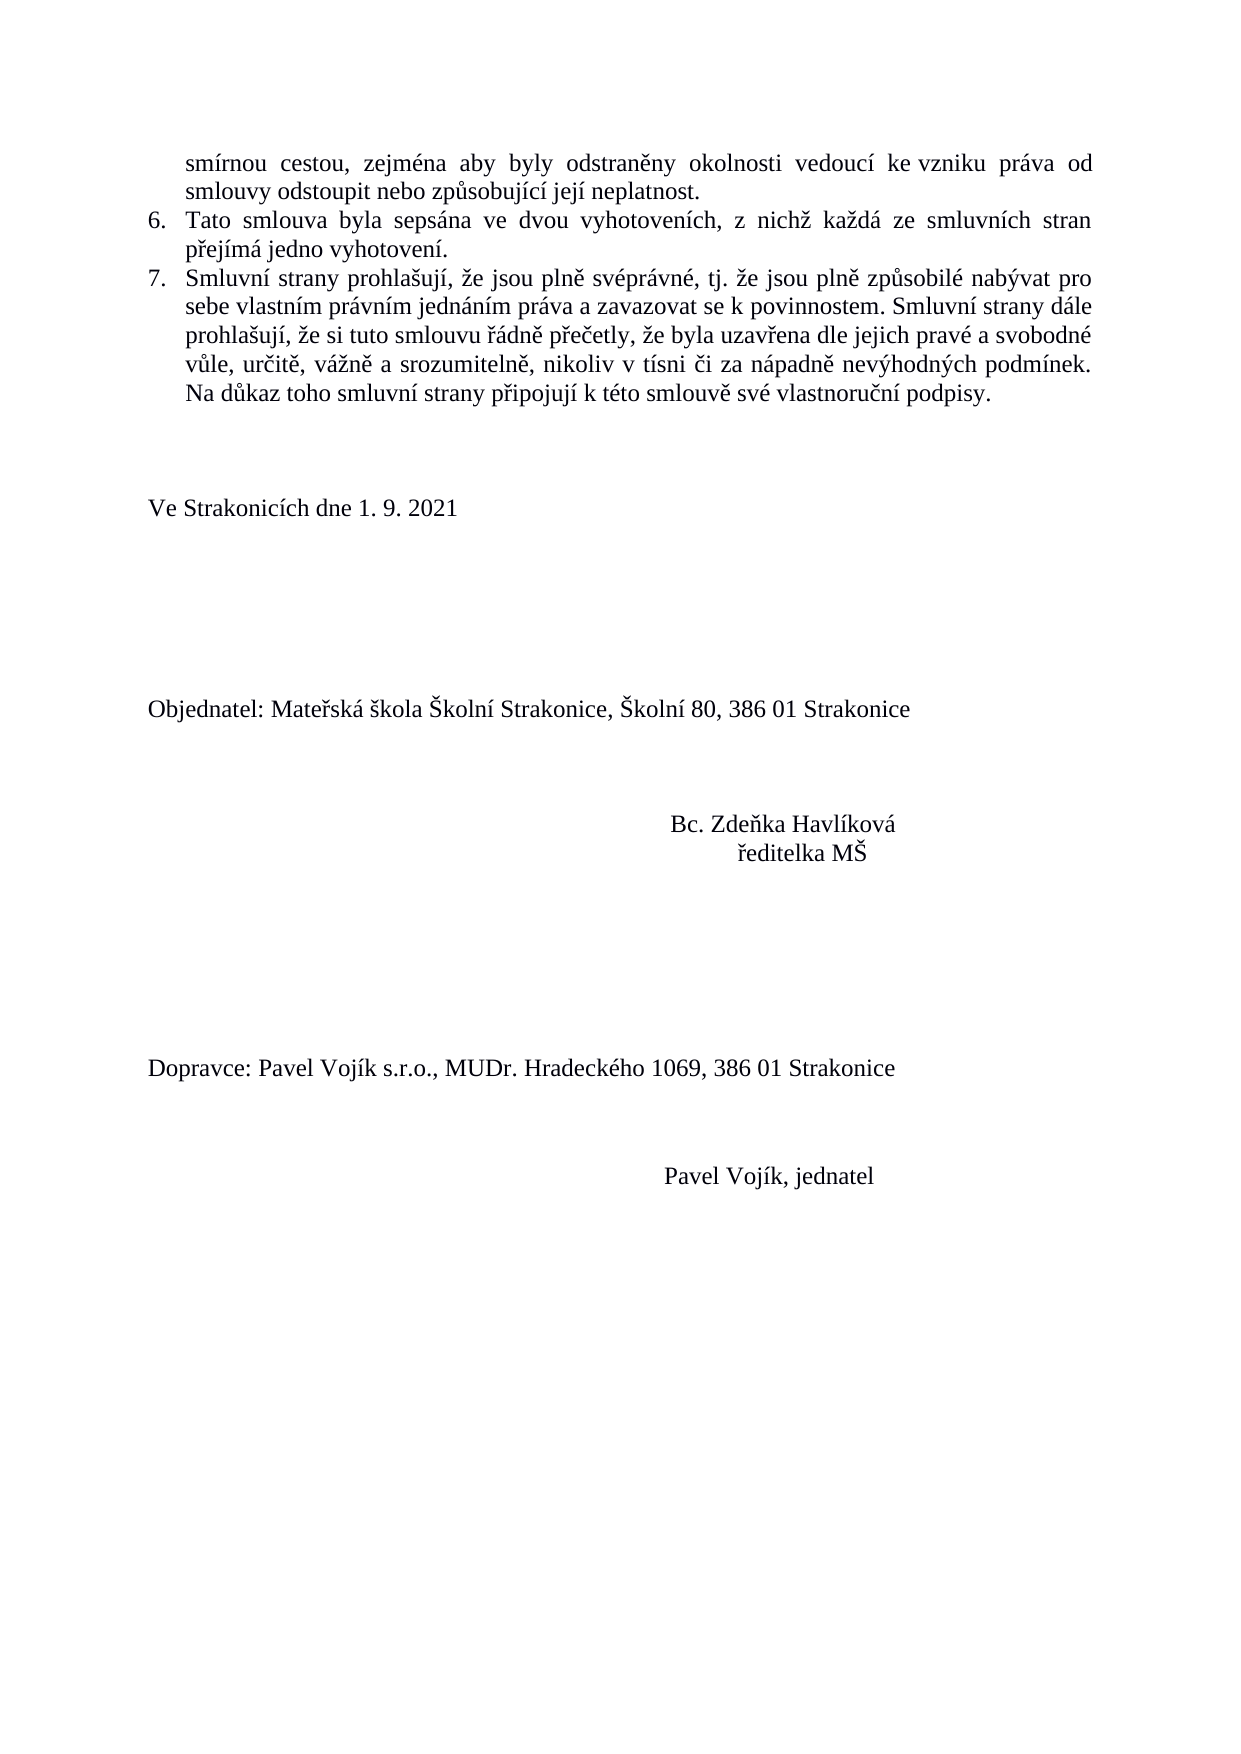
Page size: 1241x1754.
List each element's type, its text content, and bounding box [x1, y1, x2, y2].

list Smluvní strany prohlašují, že jsou plně svéprávné, tj. že jsou plně způsobilé nabývat pro sebe vlastním právním jednáním práva a zavazovat se k povinnostem. Smluvní strany dále prohlašují, že si tuto smlouvu řádně přečetly, že byla uzavřena dle jejich pravé a svobodné vůle, určitě, vážně a srozumitelně, nikoliv v tísni či za nápadně nevýhodných podmínek. Na důkaz toho smluvní strany připojují k této smlouvě své vlastnoruční podpisy. [148, 263, 1093, 406]
text Bc. Zdeňka Havlíková [148, 809, 1093, 838]
text Ve Strakonicích dne 1. 9. 2021 [148, 493, 1093, 521]
text Objednatel: Mateřská škola Školní Strakonice, Školní 80, 386 01 Strakonice [148, 694, 1093, 723]
text Pavel Vojík, jednatel [148, 1161, 1093, 1189]
text Dopravce: Pavel Vojík s.r.o., MUDr. Hradeckého 1069, 386 01 Strakonice [148, 1053, 1093, 1082]
text ředitelka MŠ [148, 838, 1093, 866]
list Tato smlouva byla sepsána ve dvou vyhotoveních, z nichž každá ze smluvních stran přejímá jedno vyhotovení. [148, 205, 1093, 263]
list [148, 148, 1093, 205]
